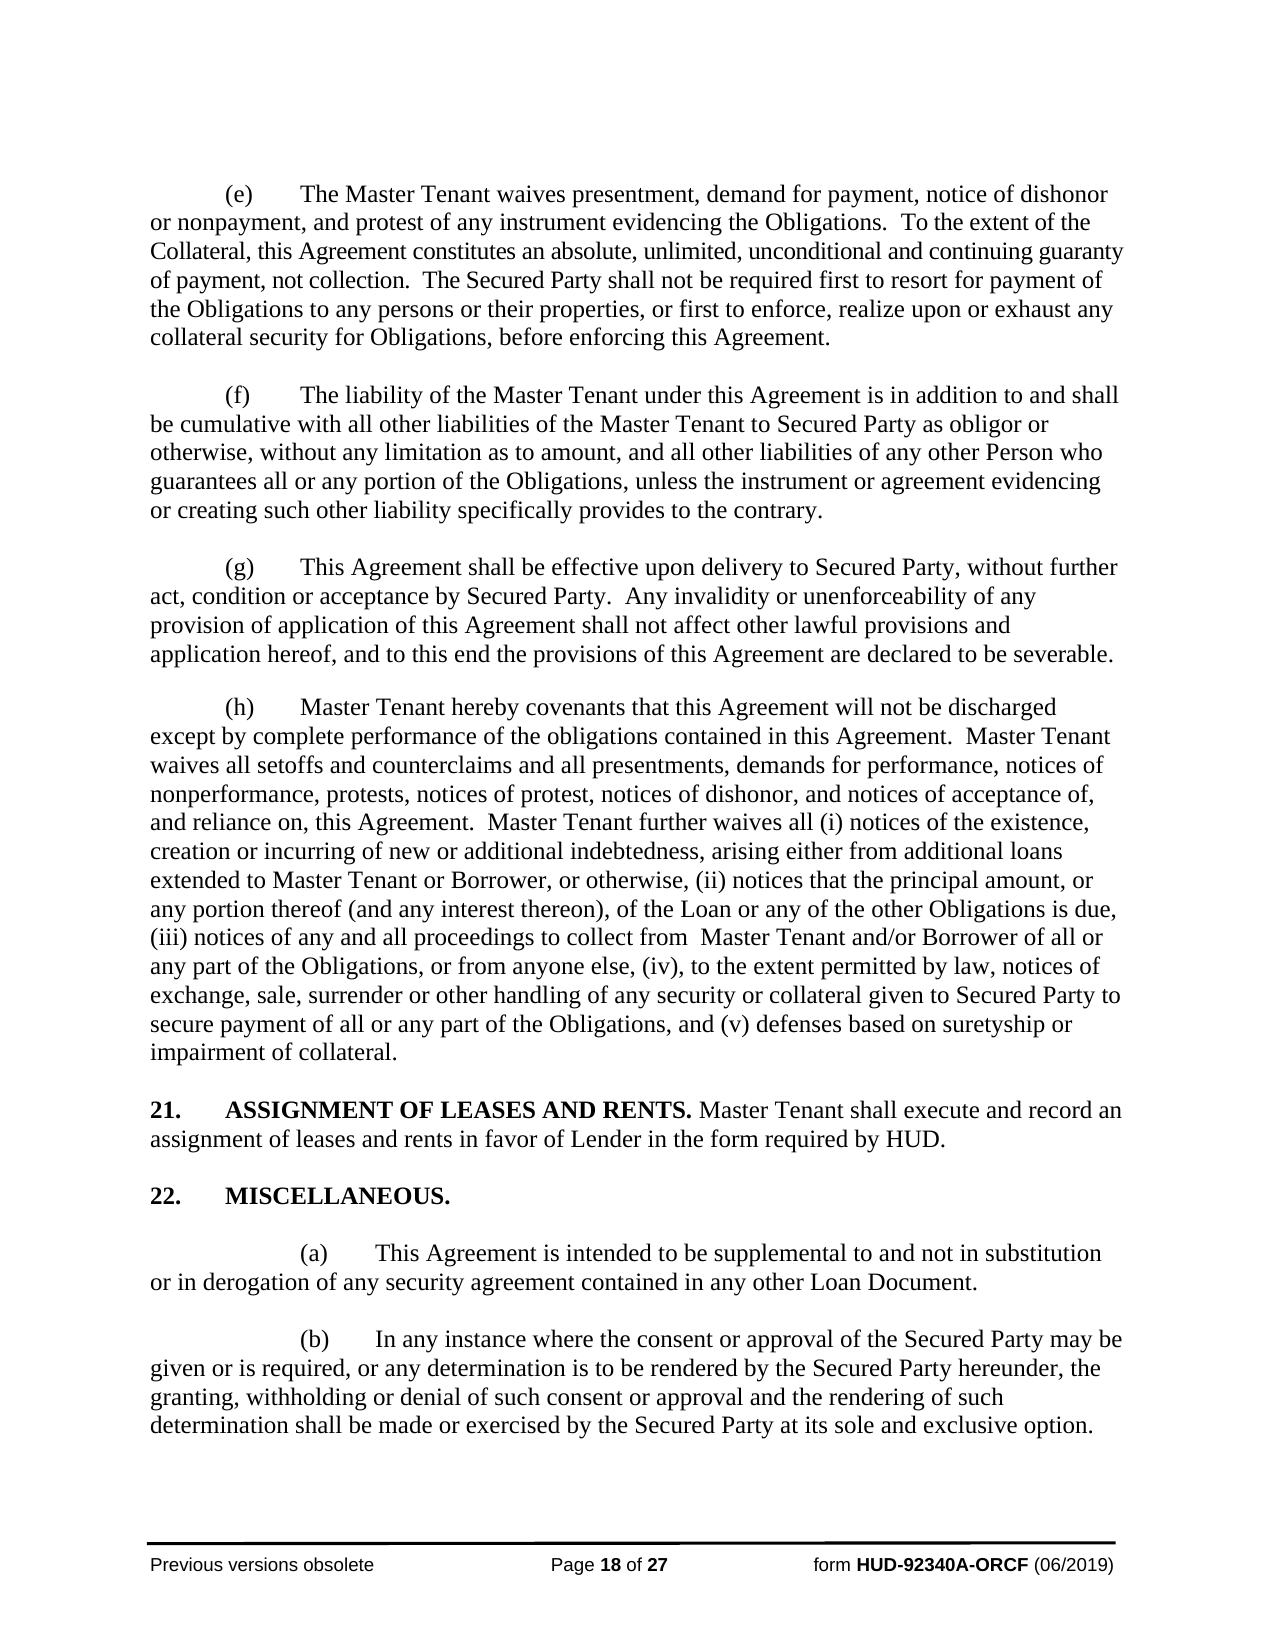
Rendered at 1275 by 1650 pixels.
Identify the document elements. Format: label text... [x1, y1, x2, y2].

list Master Tenant hereby covenants that this Agreement will not be discharged except by complete performance of the obligations contained in this Agreement. Master Tenant waives all setoffs and counterclaims and all presentments, demands for performance, notices of nonperformance, protests, notices of protest, notices of dishonor, and notices of acceptance of, and reliance on, this Agreement. Master Tenant further waives all (i) notices of the existence, creation or incurring of new or additional indebtedness, arising either from additional loans extended to Master Tenant or Borrower, or otherwise, (ii) notices that the principal amount, or any portion thereof (and any interest thereon), of the Loan or any of the other Obligations is due, (iii) notices of any and all proceedings to collect from Master Tenant and/or Borrower of all or any part of the Obligations, or from anyone else, (iv), to the extent permitted by law, notices of exchange, sale, surrender or other handling of any security or collateral given to Secured Party to secure payment of all or any part of the Obligations, and (v) defenses based on suretyship or impairment of collateral. [150, 692, 1125, 1066]
list The liability of the Master Tenant under this Agreement is in addition to and shall be cumulative with all other liabilities of the Master Tenant to Secured Party as obligor or otherwise, without any limitation as to amount, and all other liabilities of any other Person who guarantees all or any portion of the Obligations, unless the instrument or agreement evidencing or creating such other liability specifically provides to the contrary. [150, 380, 1125, 524]
list ASSIGNMENT OF LEASES AND RENTS. Master Tenant shall execute and record an assignment of leases and rents in favor of Lender in the form required by HUD. [150, 1095, 1125, 1152]
list The Master Tenant waives presentment, demand for payment, notice of dishonor or nonpayment, and protest of any instrument evidencing the Obligations. To the extent of the Collateral, this Agreement constitutes an absolute, unlimited, unconditional and continuing guaranty of payment, not collection. The Secured Party shall not be required first to resort for payment of the Obligations to any persons or their properties, or first to enforce, realize upon or exhaust any collateral security for Obligations, before enforcing this Agreement. [150, 179, 1125, 351]
text (b) In any instance where the consent or approval of the Secured Party may be given or is required, or any determination is to be rendered by the Secured Party hereunder, the granting, withholding or denial of such consent or approval and the rendering of such determination shall be made or exercised by the Secured Party at its sole and exclusive option. [150, 1324, 1125, 1439]
text (a) This Agreement is intended to be supplemental to and not in substitution or in derogation of any security agreement contained in any other Loan Document. [150, 1238, 1125, 1296]
list MISCELLANEOUS. [150, 1181, 1125, 1210]
list This Agreement shall be effective upon delivery to Secured Party, without further act, condition or acceptance by Secured Party. Any invalidity or unenforceability of any provision of application of this Agreement shall not affect other lawful provisions and application hereof, and to this end the provisions of this Agreement are declared to be severable. [150, 552, 1125, 667]
